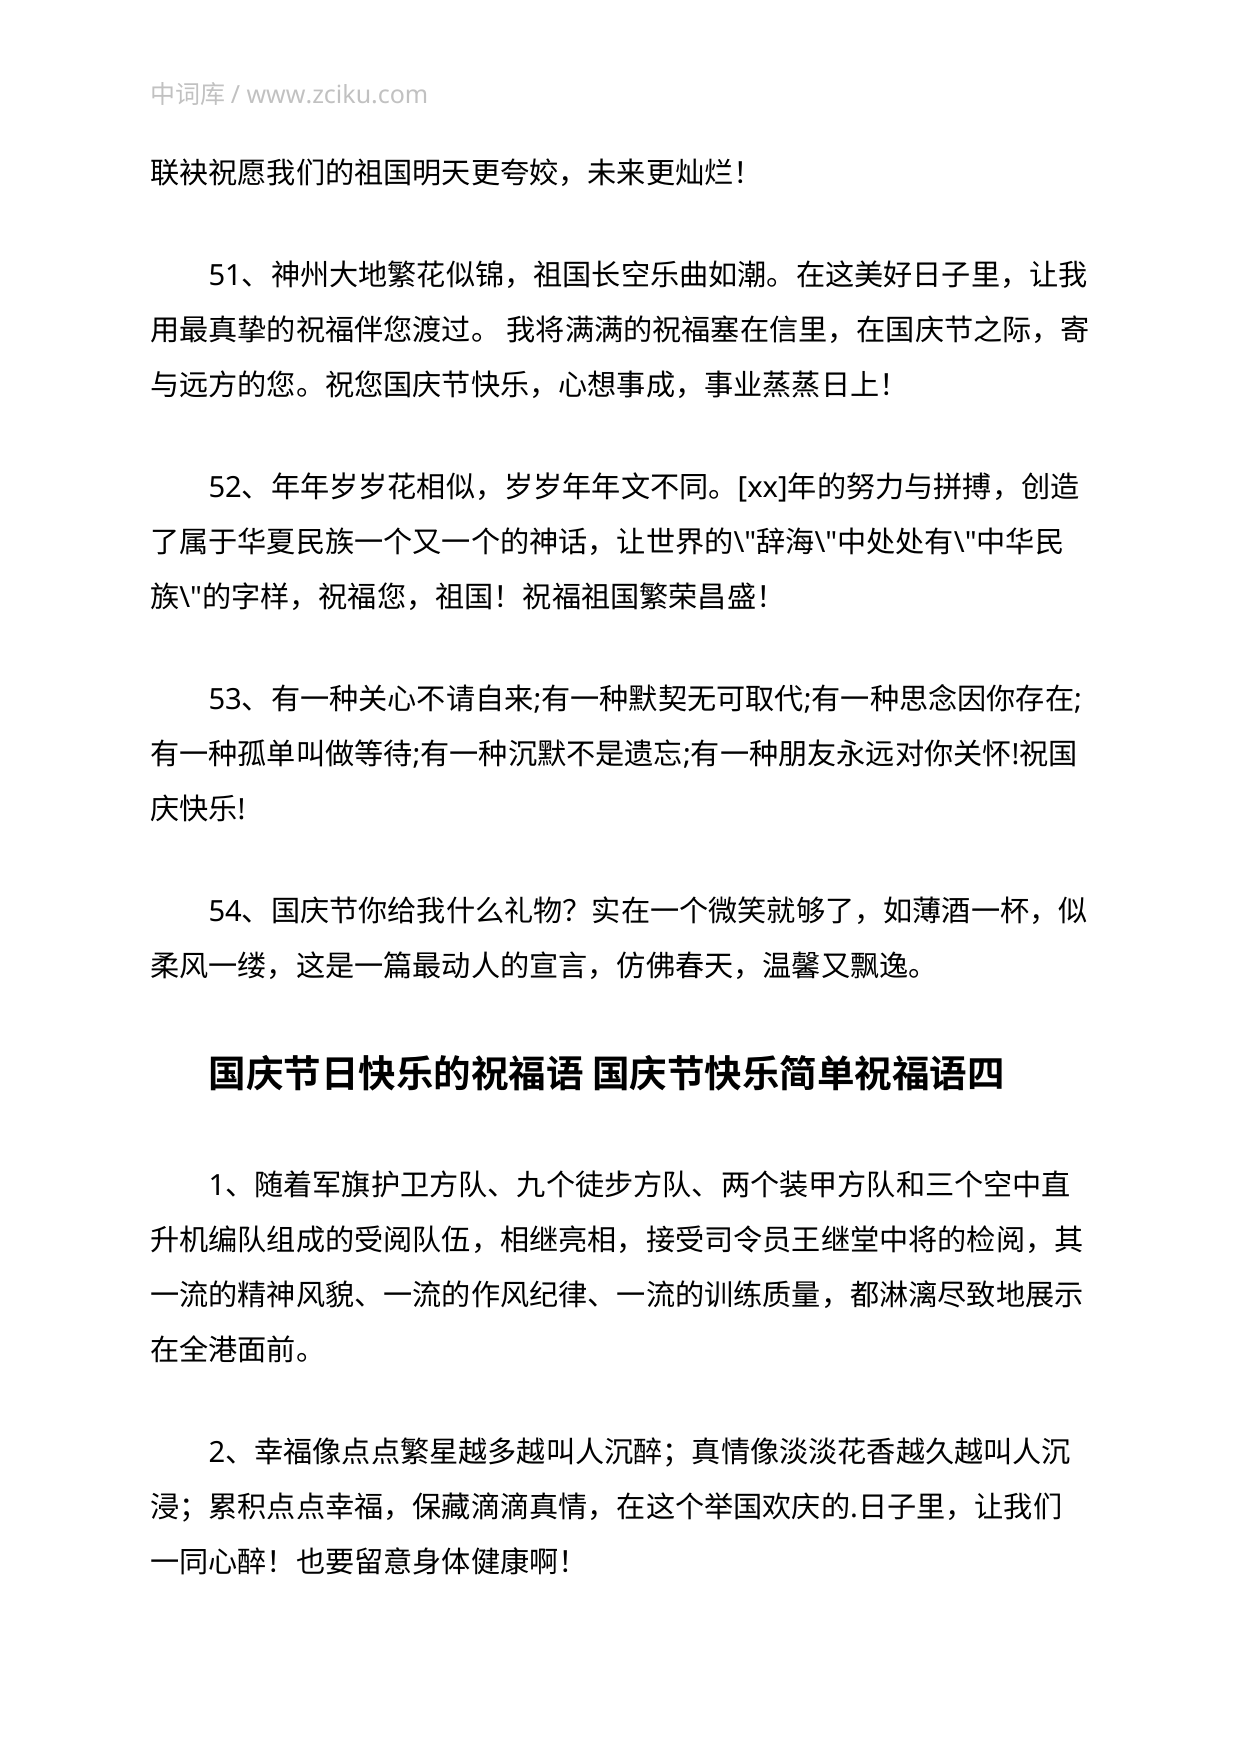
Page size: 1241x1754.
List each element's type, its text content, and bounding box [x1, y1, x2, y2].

text 国庆节日快乐的祝福语 国庆节快乐简单祝福语四 [150, 1044, 1090, 1098]
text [150, 150, 1090, 192]
text 53、有一种关心不请自来;有一种默契无可取代;有一种思念因你存在;有一种孤单叫做等待;有一种沉默不是遗忘;有一种朋友永远对你关怀!祝国庆快乐! [150, 675, 1090, 828]
text 1、随着军旗护卫方队、九个徒步方队、两个装甲方队和三个空中直升机编队组成的受阅队伍，相继亮相，接受司令员王继堂中将的检阅，其一流的精神风貌、一流的作风纪律、一流的训练质量，都淋漓尽致地展示在全港面前。 [150, 1162, 1090, 1369]
text 2、幸福像点点繁星越多越叫人沉醉；真情像淡淡花香越久越叫人沉浸；累积点点幸福，保藏滴滴真情，在这个举国欢庆的.日子里，让我们一同心醉！也要留意身体健康啊！ [150, 1428, 1090, 1580]
text 52、年年岁岁花相似，岁岁年年文不同。[xx]年的努力与拼搏，创造了属于华夏民族一个又一个的神话，让世界的\"辞海\"中处处有\"中华民族\"的字样，祝福您，祖国！祝福祖国繁荣昌盛！ [150, 463, 1090, 616]
text 54、国庆节你给我什么礼物？实在一个微笑就够了，如薄酒一杯，似柔风一缕，这是一篇最动人的宣言，仿佛春天，温馨又飘逸。 [150, 887, 1090, 985]
text 51、神州大地繁花似锦，祖国长空乐曲如潮。在这美好日子里，让我用最真挚的祝福伴您渡过。 我将满满的祝福塞在信里，在国庆节之际，寄与远方的您。祝您国庆节快乐，心想事成，事业蒸蒸日上！ [150, 252, 1090, 404]
